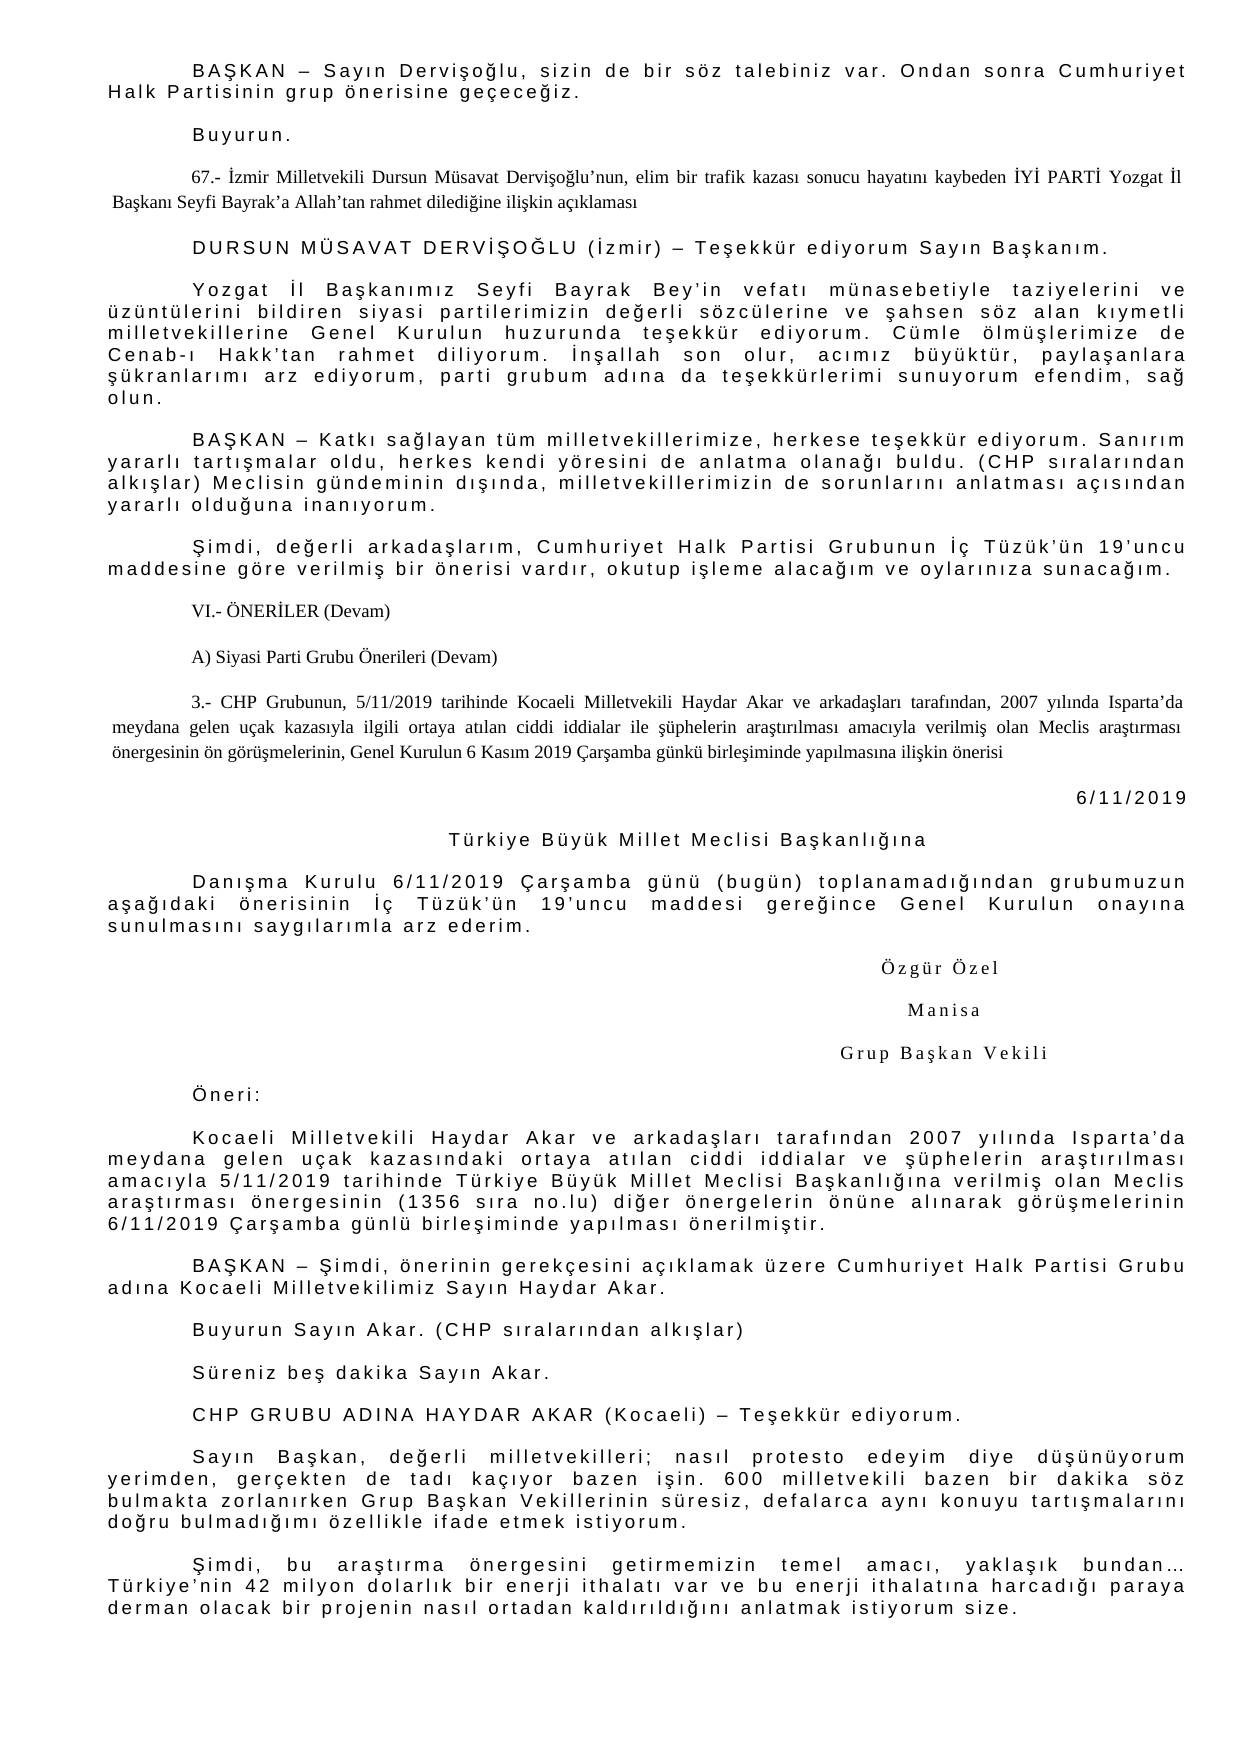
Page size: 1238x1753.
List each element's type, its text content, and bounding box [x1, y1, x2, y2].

text Şimdi, bu araştırma önergesini getirmemizin temel amacı, yaklaşık bundan… Türkiye’nin 42 milyon dolarlık bir enerji ithalatı var ve bu enerji ithalatına harcadığı paraya derman olacak bir projenin nasıl ortadan kaldırıldığını anlatmak istiyorum size. [108, 1553, 1186, 1618]
text 6/11/2019 [812, 787, 1186, 808]
text 3.- CHP Grubunun, 5/11/2019 tarihinde Kocaeli Milletvekili Haydar Akar ve arkadaşları tarafından, 2007 yılında Isparta’da meydana gelen uçak kazasıyla ilgili ortaya atılan ciddi iddialar ile şüphelerin araştırılması amacıyla verilmiş olan Meclis araştırması önergesinin ön görüşmelerinin, Genel Kurulun 6 Kasım 2019 Çarşamba günkü birleşiminde yapılmasına ilişkin önerisi [112, 691, 1184, 762]
text BAŞKAN – Şimdi, önerinin gerekçesini açıklamak üzere Cumhuriyet Halk Partisi Grubu adına Kocaeli Milletvekilimiz Sayın Haydar Akar. [108, 1255, 1186, 1298]
text Şimdi, değerli arkadaşlarım, Cumhuriyet Halk Partisi Grubunun İç Tüzük’ün 19’uncu maddesine göre verilmiş bir önerisi vardır, okutup işleme alacağım ve oylarınıza sunacağım. [108, 536, 1186, 579]
text Danışma Kurulu 6/11/2019 Çarşamba günü (bugün) toplanamadığından grubumuzun aşağıdaki önerisinin İç Tüzük’ün 19’uncu maddesi gereğince Genel Kurulun onayına sunulmasını saygılarımla arz ederim. [108, 871, 1186, 936]
text Buyurun Sayın Akar. (CHP sıralarından alkışlar) [108, 1319, 1186, 1341]
text 67.- İzmir Milletvekili Dursun Müsavat Dervişoğlu’nun, elim bir trafik kazası sonucu hayatını kaybeden İYİ PARTİ Yozgat İl Başkanı Seyfi Bayrak’a Allah’tan rahmet dilediğine ilişkin açıklaması [112, 166, 1184, 212]
text CHP GRUBU ADINA HAYDAR AKAR (Kocaeli) – Teşekkür ediyorum. [108, 1404, 1186, 1425]
text Özgür Özel [108, 957, 1186, 978]
text VI.- ÖNERİLER (Devam) [112, 600, 1184, 622]
text Buyurun. [108, 124, 1186, 145]
text A) Siyasi Parti Grubu Önerileri (Devam) [112, 646, 1184, 667]
text DURSUN MÜSAVAT DERVİŞOĞLU (İzmir) – Teşekkür ediyorum Sayın Başkanım. [108, 236, 1186, 258]
text Süreniz beş dakika Sayın Akar. [108, 1361, 1186, 1383]
text Türkiye Büyük Millet Meclisi Başkanlığına [103, 829, 1186, 851]
text Manisa [108, 999, 1186, 1021]
text BAŞKAN – Sayın Dervişoğlu, sizin de bir söz talebiniz var. Ondan sonra Cumhuriyet Halk Partisinin grup önerisine geçeceğiz. [108, 60, 1186, 103]
text BAŞKAN – Katkı sağlayan tüm milletvekillerimize, herkese teşekkür ediyorum. Sanırım yararlı tartışmalar oldu, herkes kendi yöresini de anlatma olanağı buldu. (CHP sıralarından alkışlar) Meclisin gündeminin dışında, milletvekillerimizin de sorunlarını anlatması açısından yararlı olduğuna inanıyorum. [108, 429, 1186, 515]
text Yozgat İl Başkanımız Seyfi Bayrak Bey’in vefatı münasebetiyle taziyelerini ve üzüntülerini bildiren siyasi partilerimizin değerli sözcülerine ve şahsen söz alan kıymetli milletvekillerine Genel Kurulun huzurunda teşekkür ediyorum. Cümle ölmüşlerimize de Cenab-ı Hakk’tan rahmet diliyorum. İnşallah son olur, acımız büyüktür, paylaşanlara şükranlarımı arz ediyorum, parti grubum adına da teşekkürlerimi sunuyorum efendim, sağ olun. [108, 279, 1186, 408]
text Öneri: [108, 1084, 1186, 1106]
text Grup Başkan Vekili [108, 1042, 1186, 1063]
text Sayın Başkan, değerli milletvekilleri; nasıl protesto edeyim diye düşünüyorum yerimden, gerçekten de tadı kaçıyor bazen işin. 600 milletvekili bazen bir dakika söz bulmakta zorlanırken Grup Başkan Vekillerinin süresiz, defalarca aynı konuyu tartışmalarını doğru bulmadığımı özellikle ifade etmek istiyorum. [108, 1446, 1186, 1532]
text Kocaeli Milletvekili Haydar Akar ve arkadaşları tarafından 2007 yılında Isparta’da meydana gelen uçak kazasındaki ortaya atılan ciddi iddialar ve şüphelerin araştırılması amacıyla 5/11/2019 tarihinde Türkiye Büyük Millet Meclisi Başkanlığına verilmiş olan Meclis araştırması önergesinin (1356 sıra no.lu) diğer önergelerin önüne alınarak görüşmelerinin 6/11/2019 Çarşamba günlü birleşiminde yapılması önerilmiştir. [108, 1126, 1186, 1234]
